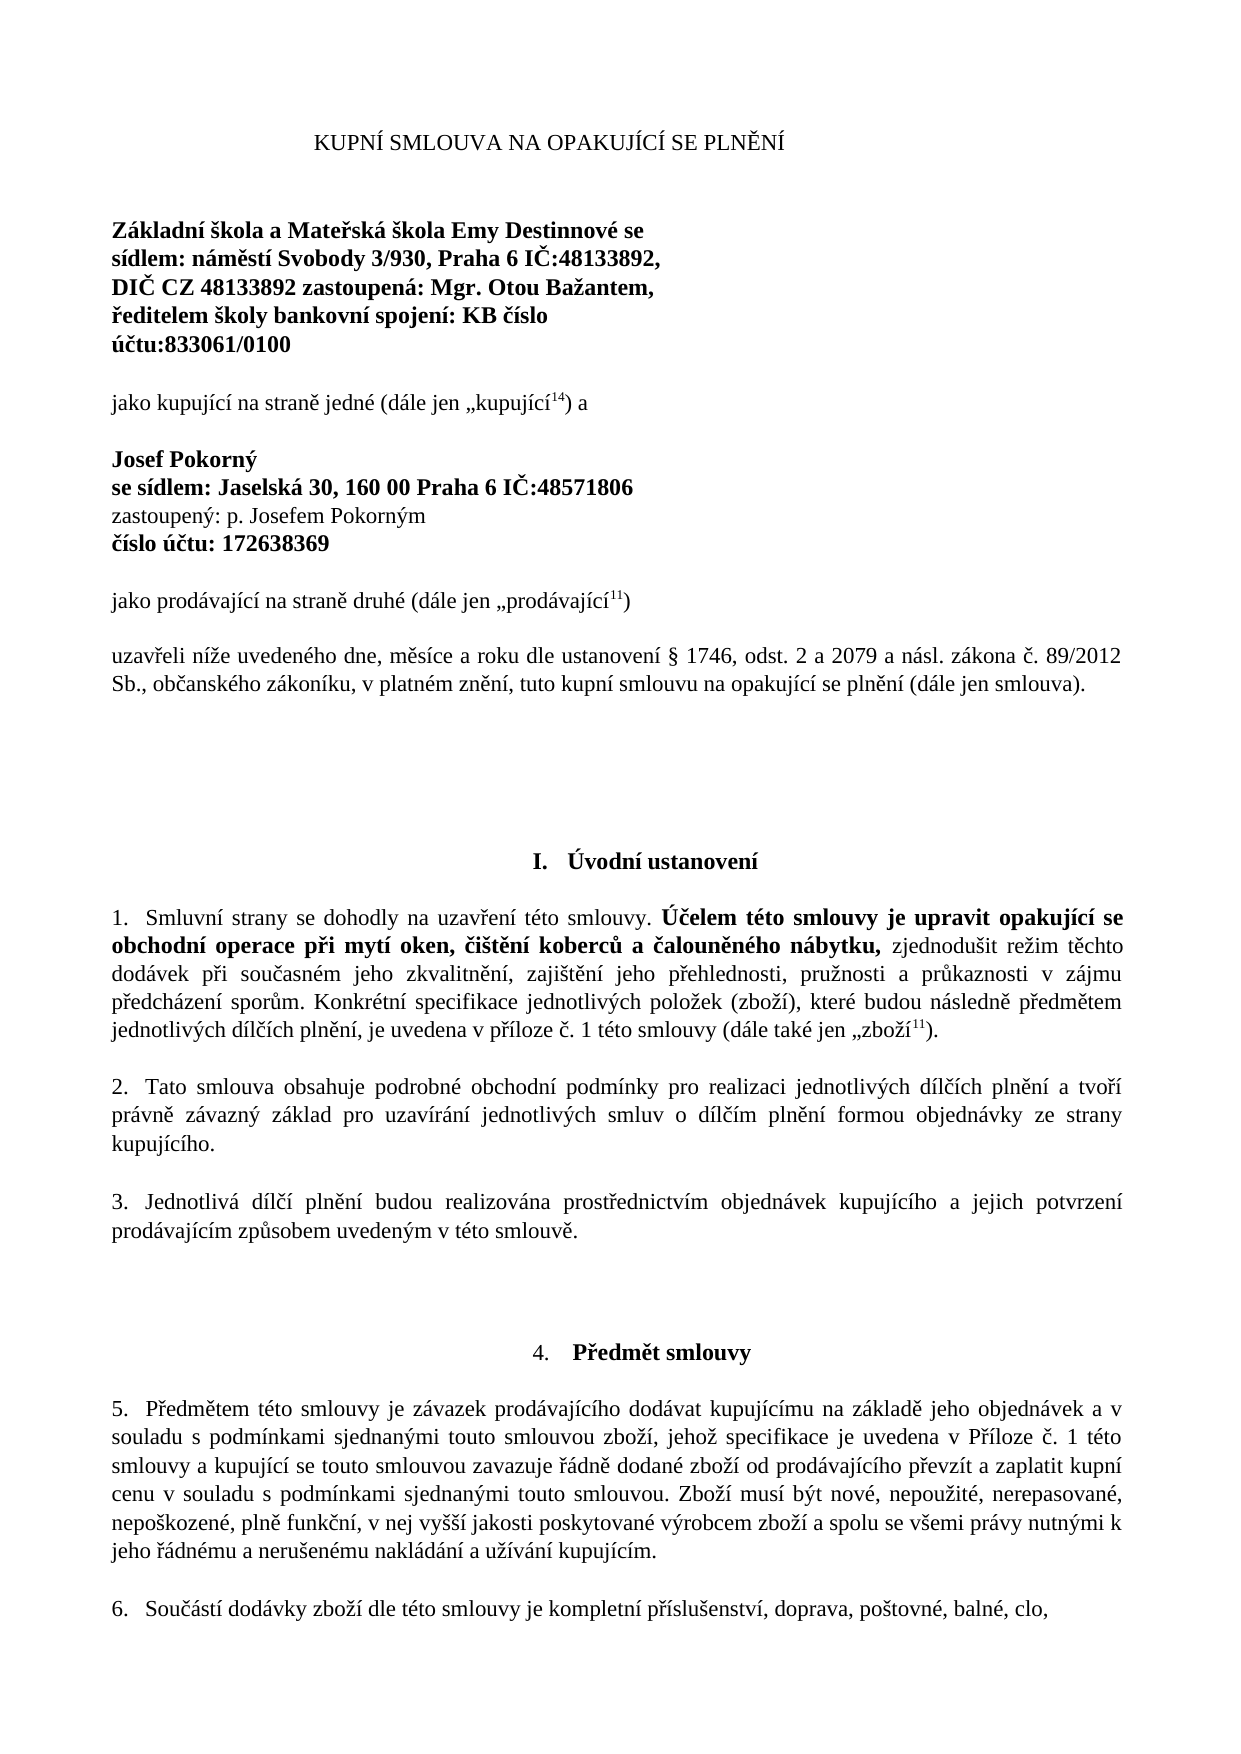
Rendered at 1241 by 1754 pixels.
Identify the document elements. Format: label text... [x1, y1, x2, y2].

text číslo účtu: 172638369 [111, 529, 1124, 557]
subtitle Předmět smlouvy [532, 1339, 1124, 1366]
list Předmětem této smlouvy je závazek prodávajícího dodávat kupujícímu na základě jeho objednávek a v souladu s podmínkami sjednanými touto smlouvou zboží, jehož specifikace je uvedena v Příloze č. 1 této smlouvy a kupující se touto smlouvou zavazuje řádně dodané zboží od prodávajícího převzít a zaplatit kupní cenu v souladu s podmínkami sjednanými touto smlouvou. Zboží musí být nové, nepoužité, nerepasované, nepoškozené, plně funkční, v nej vyšší jakosti poskytované výrobcem zboží a spolu se všemi právy nutnými k jeho řádnému a nerušenému nakládání a užívání kupujícím. [111, 1393, 1124, 1564]
list Součástí dodávky zboží dle této smlouvy je kompletní příslušenství, doprava, poštovné, balné, clo, [111, 1596, 1124, 1621]
subtitle Josef Pokorný [111, 445, 1124, 473]
text jako kupující na straně jedné (dále jen „kupující14) a [111, 388, 686, 416]
text uzavřeli níže uvedeného dne, měsíce a roku dle ustanovení § 1746, odst. 2 a 2079 a násl. zákona č. 89/2012 Sb., občanského zákoníku, v platném znění, tuto kupní smlouvu na opakující se plnění (dále jen smlouva). [111, 641, 1124, 697]
text zastoupený: p. Josefem Pokorným [111, 501, 1124, 529]
list Jednotlivá dílčí plnění budou realizována prostřednictvím objednávek kupujícího a jejich potvrzení prodávajícím způsobem uvedeným v této smlouvě. [111, 1186, 1124, 1244]
text Základní škola a Mateřská škola Emy Destinnové se sídlem: náměstí Svobody 3/930, Praha 6 IČ:48133892, DIČ CZ 48133892 zastoupená: Mgr. Otou Bažantem, ředitelem školy bankovní spojení: KB číslo účtu:833061/0100 [111, 216, 686, 358]
subtitle Úvodní ustanovení [532, 848, 1124, 875]
list Smluvní strany se dohodly na uzavření této smlouvy. Účelem této smlouvy je upravit opakující se obchodní operace při mytí oken, čištění koberců a čalouněného nábytku, zjednodušit režim těchto dodávek při současném jeho zkvalitnění, zajištění jeho přehlednosti, pružnosti a průkaznosti v zájmu předcházení sporům. Konkrétní specifikace jednotlivých položek (zboží), které budou následně předmětem jednotlivých dílčích plnění, je uvedena v příloze č. 1 této smlouvy (dále také jen „zboží11). [111, 903, 1124, 1043]
list Tato smlouva obsahuje podrobné obchodní podmínky pro realizaci jednotlivých dílčích plnění a tvoří právně závazný základ pro uzavírání jednotlivých smluv o dílčím plnění formou objednávky ze strany kupujícího. [111, 1072, 1124, 1157]
text jako prodávající na straně druhé (dále jen „prodávající11) [111, 588, 1124, 614]
text KUPNÍ SMLOUVA NA OPAKUJÍCÍ SE PLNĚNÍ [313, 130, 785, 155]
text se sídlem: Jaselská 30, 160 00 Praha 6 IČ:48571806 [111, 473, 686, 501]
